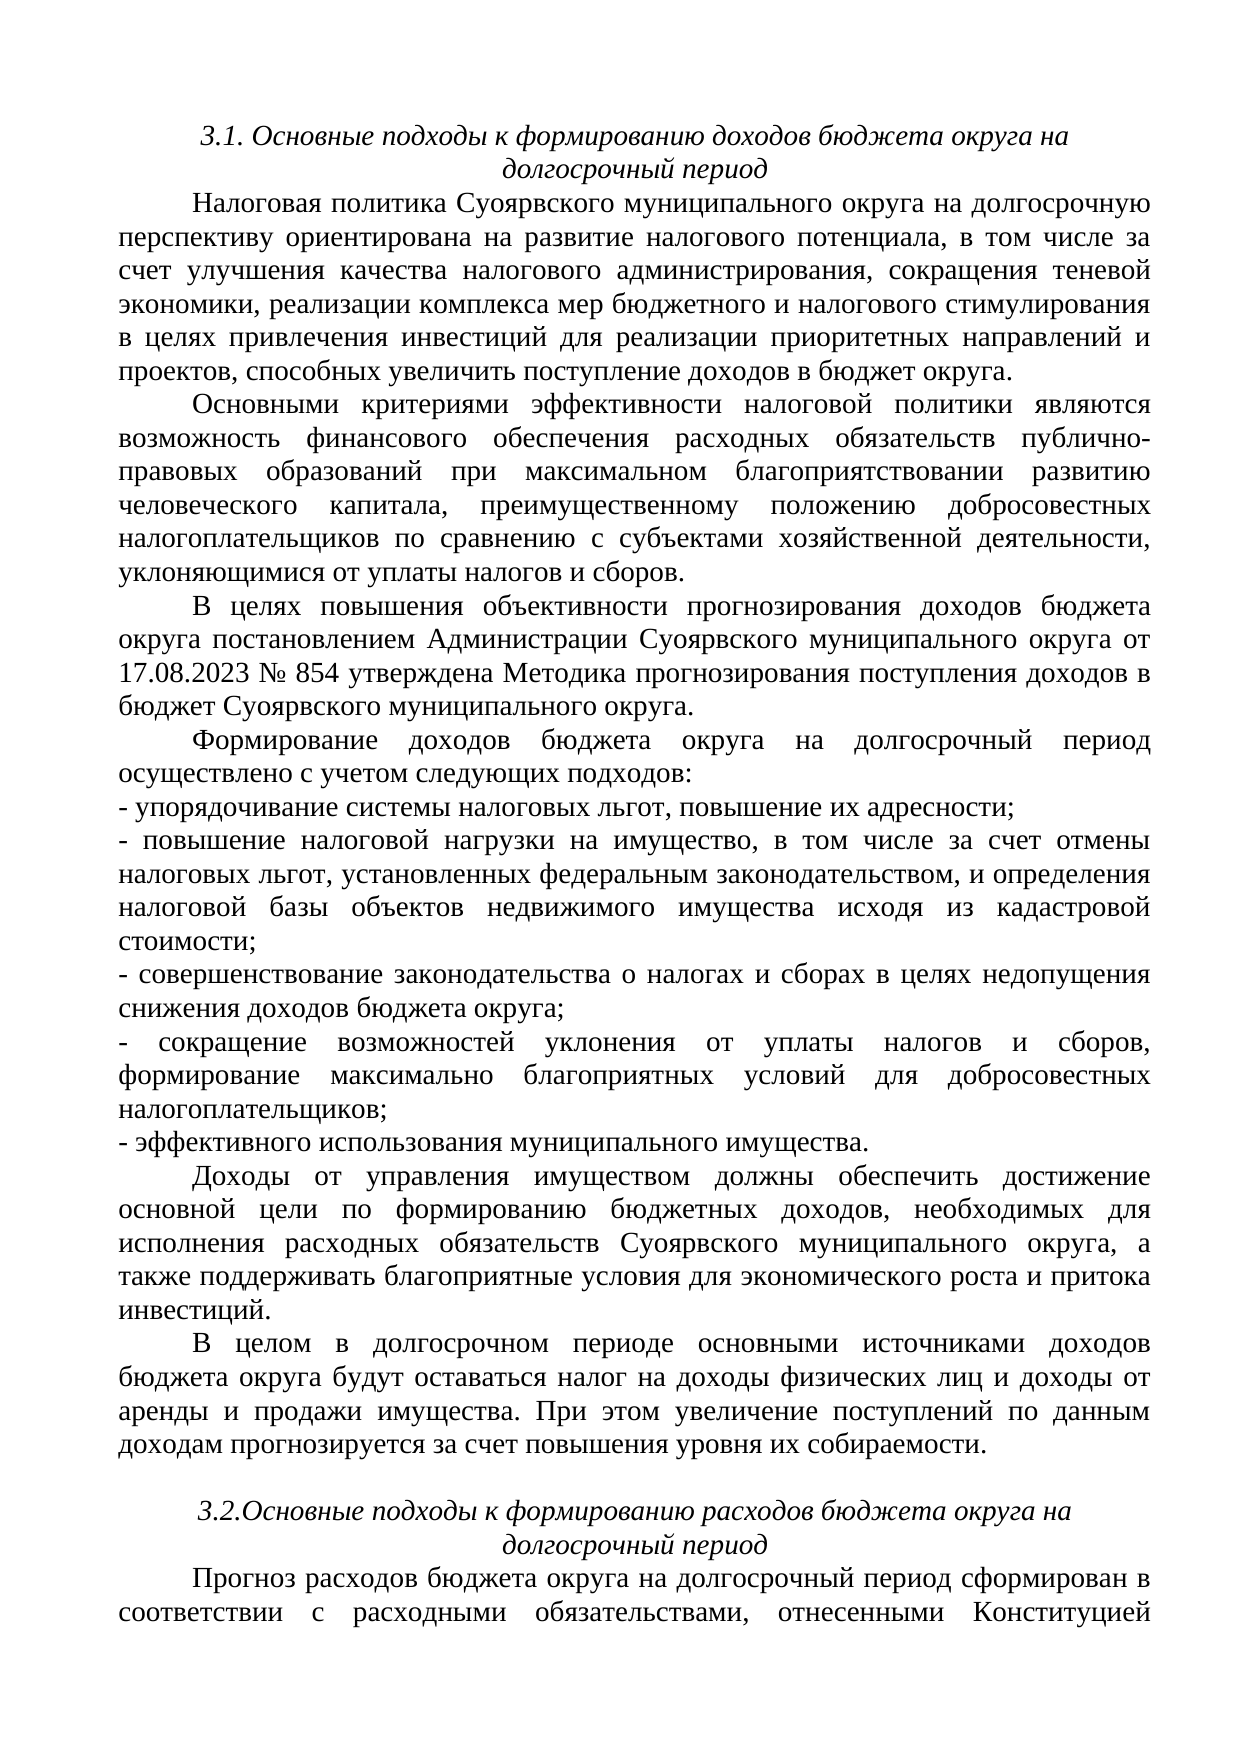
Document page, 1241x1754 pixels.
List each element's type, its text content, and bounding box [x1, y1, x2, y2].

text В целях повышения объективности прогнозирования доходов бюджета округа постановлением Администрации Суоярвского муниципального округа от 17.08.2023 № 854 утверждена Методика прогнозирования поступления доходов в бюджет Суоярвского муниципального округа. [118, 588, 1152, 722]
text - совершенствование законодательства о налогах и сборах в целях недопущения снижения доходов бюджета округа; [118, 957, 1152, 1024]
text Формирование доходов бюджета округа на долгосрочный период осуществлено с учетом следующих подходов: [118, 722, 1152, 789]
text - эффективного использования муниципального имущества. [118, 1124, 1152, 1158]
text Доходы от управления имуществом должны обеспечить достижение основной цели по формированию бюджетных доходов, необходимых для исполнения расходных обязательств Суоярвского муниципального округа, а также поддерживать благоприятные условия для экономического роста и притока инвестиций. [118, 1158, 1152, 1326]
text Основными критериями эффективности налоговой политики являются возможность финансового обеспечения расходных обязательств публично-правовых образований при максимальном благоприятствовании развитию человеческого капитала, преимущественному положению добросовестных налогоплательщиков по сравнению с субъектами хозяйственной деятельности, уклоняющимися от уплаты налогов и сборов. [118, 386, 1152, 588]
text В целом в долгосрочном периоде основными источниками доходов бюджета округа будут оставаться налог на доходы физических лиц и доходы от аренды и продажи имущества. При этом увеличение поступлений по данным доходам прогнозируется за счет повышения уровня их собираемости. [118, 1326, 1152, 1460]
text 3.1. Основные подходы к формированию доходов бюджета округа на долгосрочный период [118, 118, 1152, 185]
text - сокращение возможностей уклонения от уплаты налогов и сборов, формирование максимально благоприятных условий для добросовестных налогоплательщиков; [118, 1024, 1152, 1124]
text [118, 1560, 1152, 1627]
text 3.2.Основные подходы к формированию расходов бюджета округа на долгосрочный период [118, 1493, 1152, 1560]
text Налоговая политика Суоярвского муниципального округа на долгосрочную перспективу ориентирована на развитие налогового потенциала, в том числе за счет улучшения качества налогового администрирования, сокращения теневой экономики, реализации комплекса мер бюджетного и налогового стимулирования в целях привлечения инвестиций для реализации приоритетных направлений и проектов, способных увеличить поступление доходов в бюджет округа. [118, 185, 1152, 386]
text - упорядочивание системы налоговых льгот, повышение их адресности; [118, 789, 1152, 822]
text - повышение налоговой нагрузки на имущество, в том числе за счет отмены налоговых льгот, установленных федеральным законодательством, и определения налоговой базы объектов недвижимого имущества исходя из кадастровой стоимости; [118, 822, 1152, 957]
